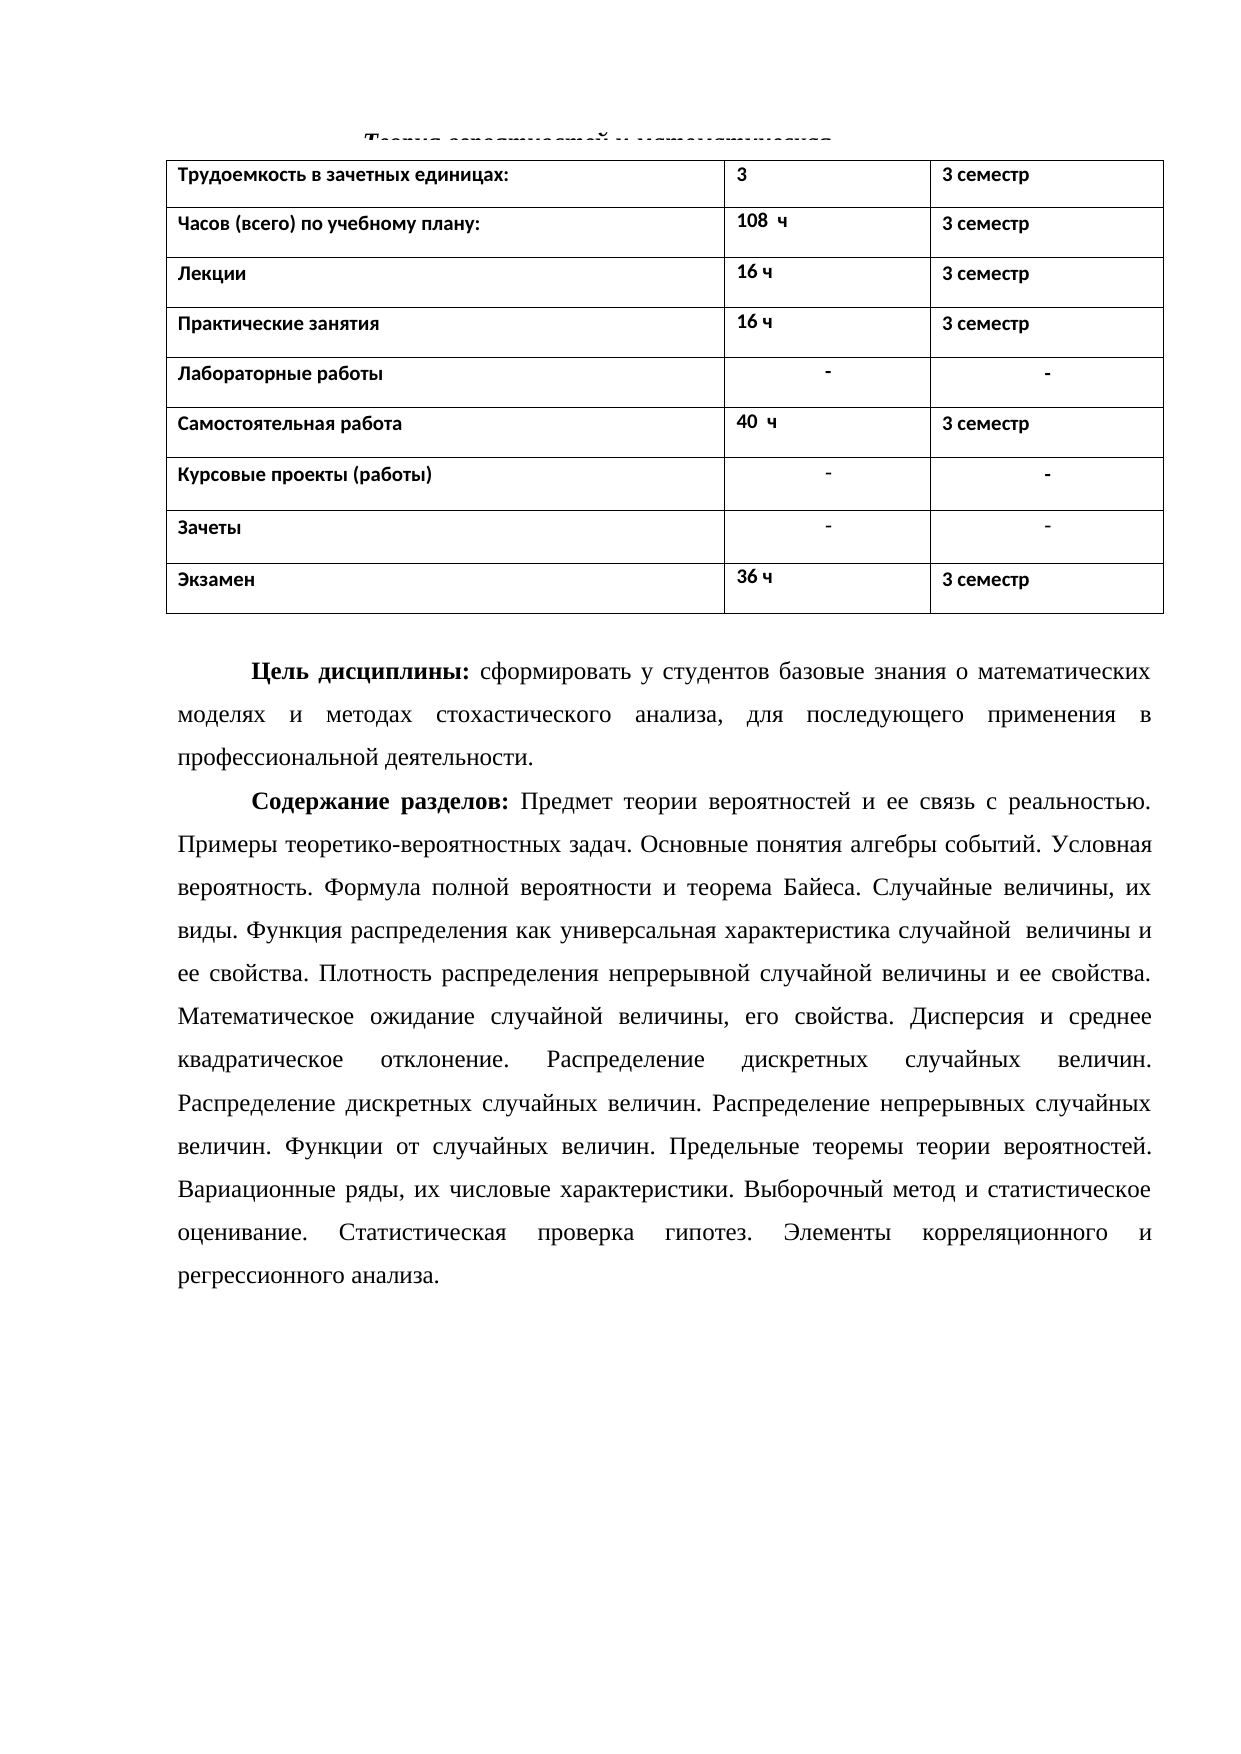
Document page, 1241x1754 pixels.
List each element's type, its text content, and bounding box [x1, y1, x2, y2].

table_cell Практические занятия [167, 308, 724, 357]
table_cell 3 семестр [931, 208, 1163, 257]
table_header Трудоемкость в зачетных единицах: [167, 161, 724, 207]
text Содержание разделов: Предмет теории вероятностей и ее связь с реальностью. Примеры теоретико-вероятностных задач. Основные понятия алгебры событий. Условная вероятность. Формула полной вероятности и теорема Байеса. Случайные величины, их виды. Функция распределения как универсальная характеристика случайной величины и ее свойства. Плотность распределения непрерывной случайной величины и ее свойства. Математическое ожидание случайной величины, его свойства. Дисперсия и среднее квадратическое отклонение. Распределение дискретных случайных величин. Распределение дискретных случайных величин. Распределение непрерывных случайных величин. Функции от случайных величин. Предельные теоремы теории вероятностей. Вариационные ряды, их числовые характеристики. Выборочный метод и статистическое оценивание. Статистическая проверка гипотез. Элементы корреляционного и регрессионного анализа. [177, 786, 1152, 1289]
table_cell - [931, 511, 1163, 563]
table_cell 36 ч [725, 564, 930, 613]
table_header 3 [725, 161, 930, 207]
table_cell - [725, 358, 930, 407]
table_header 3 семестр [931, 161, 1163, 207]
table_cell Лабораторные работы [167, 358, 724, 407]
table_cell 3 семестр [931, 408, 1163, 457]
table_cell Часов (всего) по учебному плану: [167, 208, 724, 257]
table_cell Лекции [167, 258, 724, 307]
table_cell - [931, 358, 1163, 407]
table_cell - [725, 511, 930, 563]
table_cell 3 семестр [931, 564, 1163, 613]
table_cell Экзамен [167, 564, 724, 613]
table_cell Курсовые проекты (работы) [167, 458, 724, 510]
table_cell - [725, 458, 930, 510]
table_cell 3 семестр [931, 258, 1163, 307]
table_cell 16 ч [725, 258, 930, 307]
table_cell Зачеты [167, 511, 724, 563]
table_cell - [931, 458, 1163, 510]
table_cell 16 ч [725, 308, 930, 357]
table_cell 3 семестр [931, 308, 1163, 357]
table_cell 40 ч [725, 408, 930, 457]
table_cell Самостоятельная работа [167, 408, 724, 457]
table_cell 108 ч [725, 208, 930, 257]
text Цель дисциплины: сформировать у студентов базовые знания о математических моделях и методах стохастического анализа, для последующего применения в профессиональной деятельности. [177, 656, 1151, 771]
